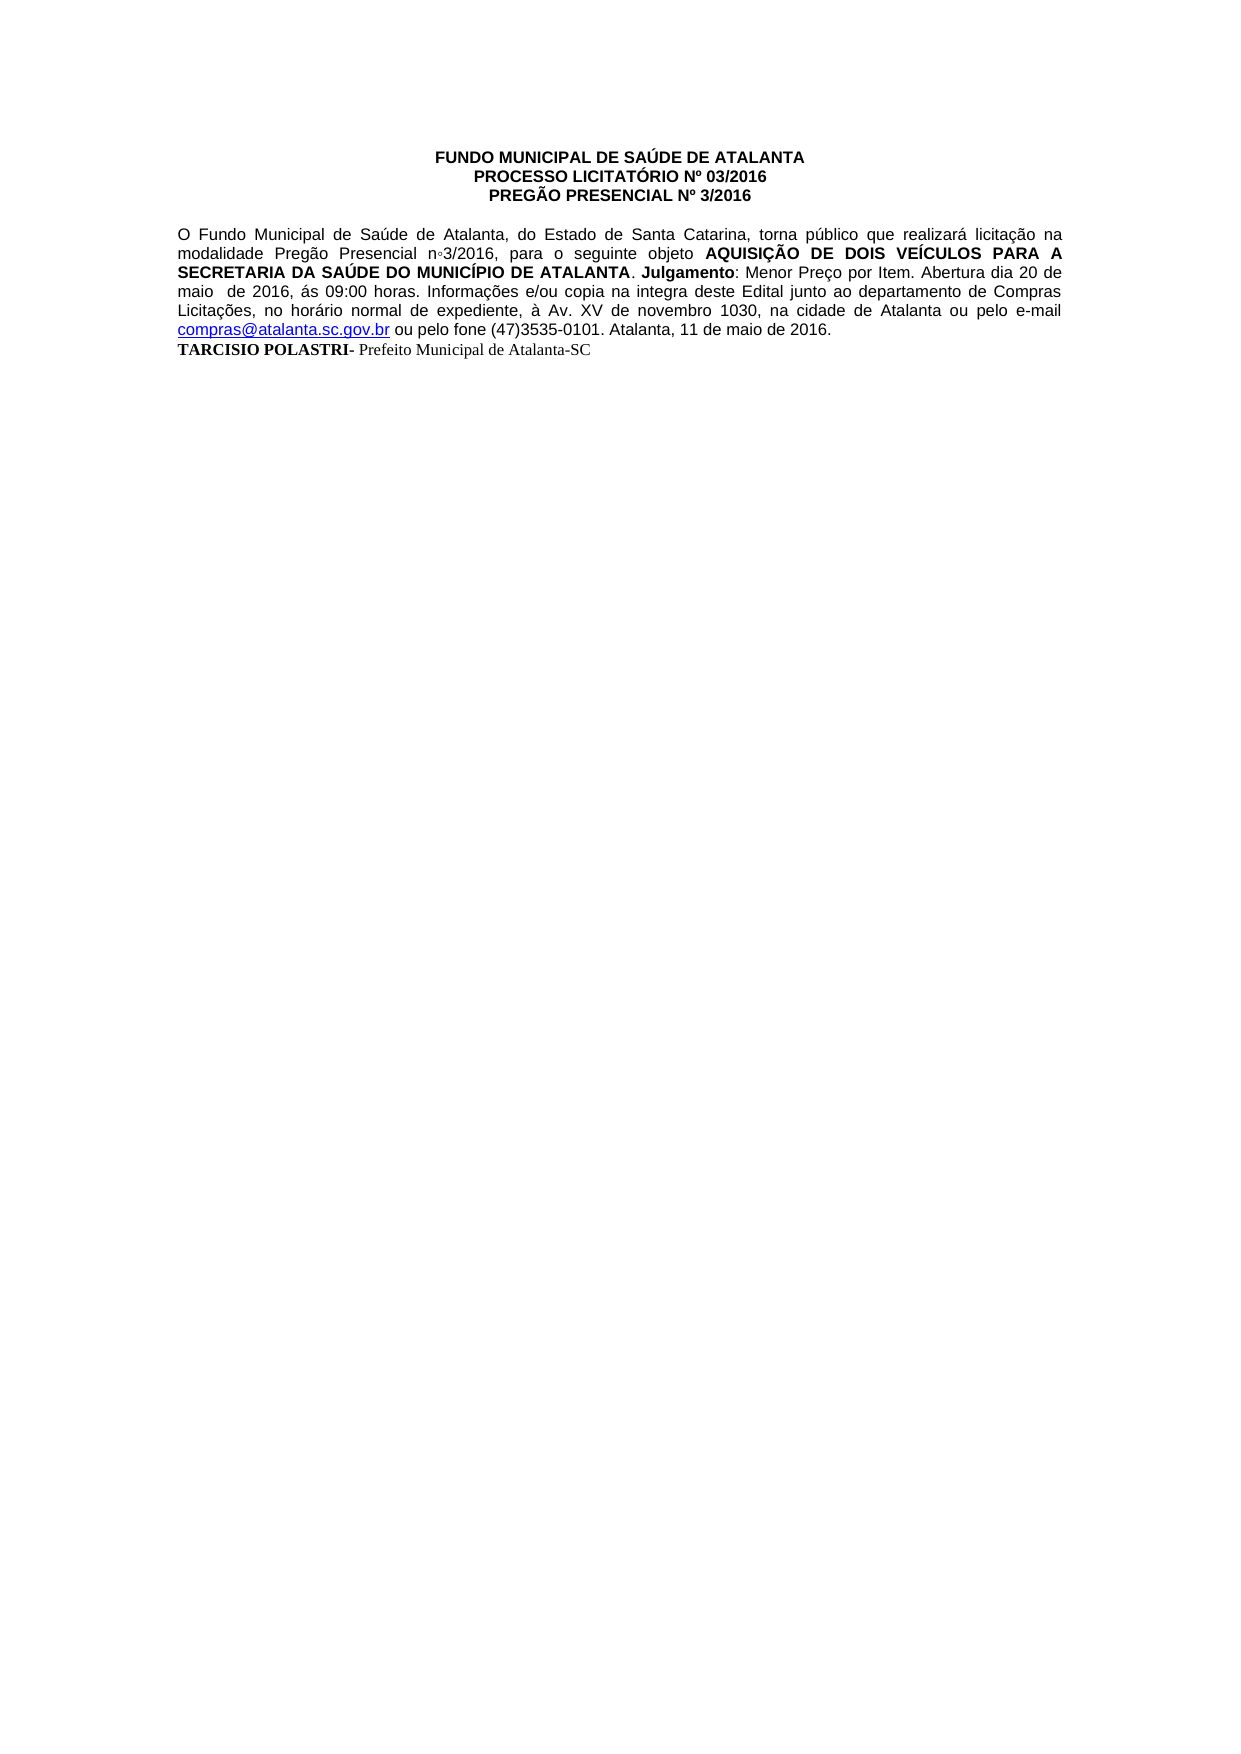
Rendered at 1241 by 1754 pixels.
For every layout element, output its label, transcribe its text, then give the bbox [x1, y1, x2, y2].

text PREGÃO PRESENCIAL Nº 3/2016 [177, 186, 1063, 205]
text FUNDO MUNICIPAL DE SAÚDE DE ATALANTA [177, 148, 1063, 167]
text TARCISIO POLASTRI- Prefeito Municipal de Atalanta-SC [177, 339, 1068, 358]
text PROCESSO LICITATÓRIO Nº 03/2016 [177, 167, 1063, 186]
text O Fundo Municipal de Saúde de Atalanta, do Estado de Santa Catarina, torna público que realizará licitação na modalidade Pregão Presencial n◦3/2016, para o seguinte objeto AQUISIÇÃO DE DOIS VEÍCULOS PARA A SECRETARIA DA SAÚDE DO MUNICÍPIO DE ATALANTA. Julgamento: Menor Preço por Item. Abertura dia 20 de maio de 2016, ás 09:00 horas. Informações e/ou copia na integra deste Edital junto ao departamento de Compras Licitações, no horário normal de expediente, à Av. XV de novembro 1030, na cidade de Atalanta ou pelo e-mail compras@atalanta.sc.gov.br ou pelo fone (47)3535-0101. Atalanta, 11 de maio de 2016. [177, 224, 1063, 339]
